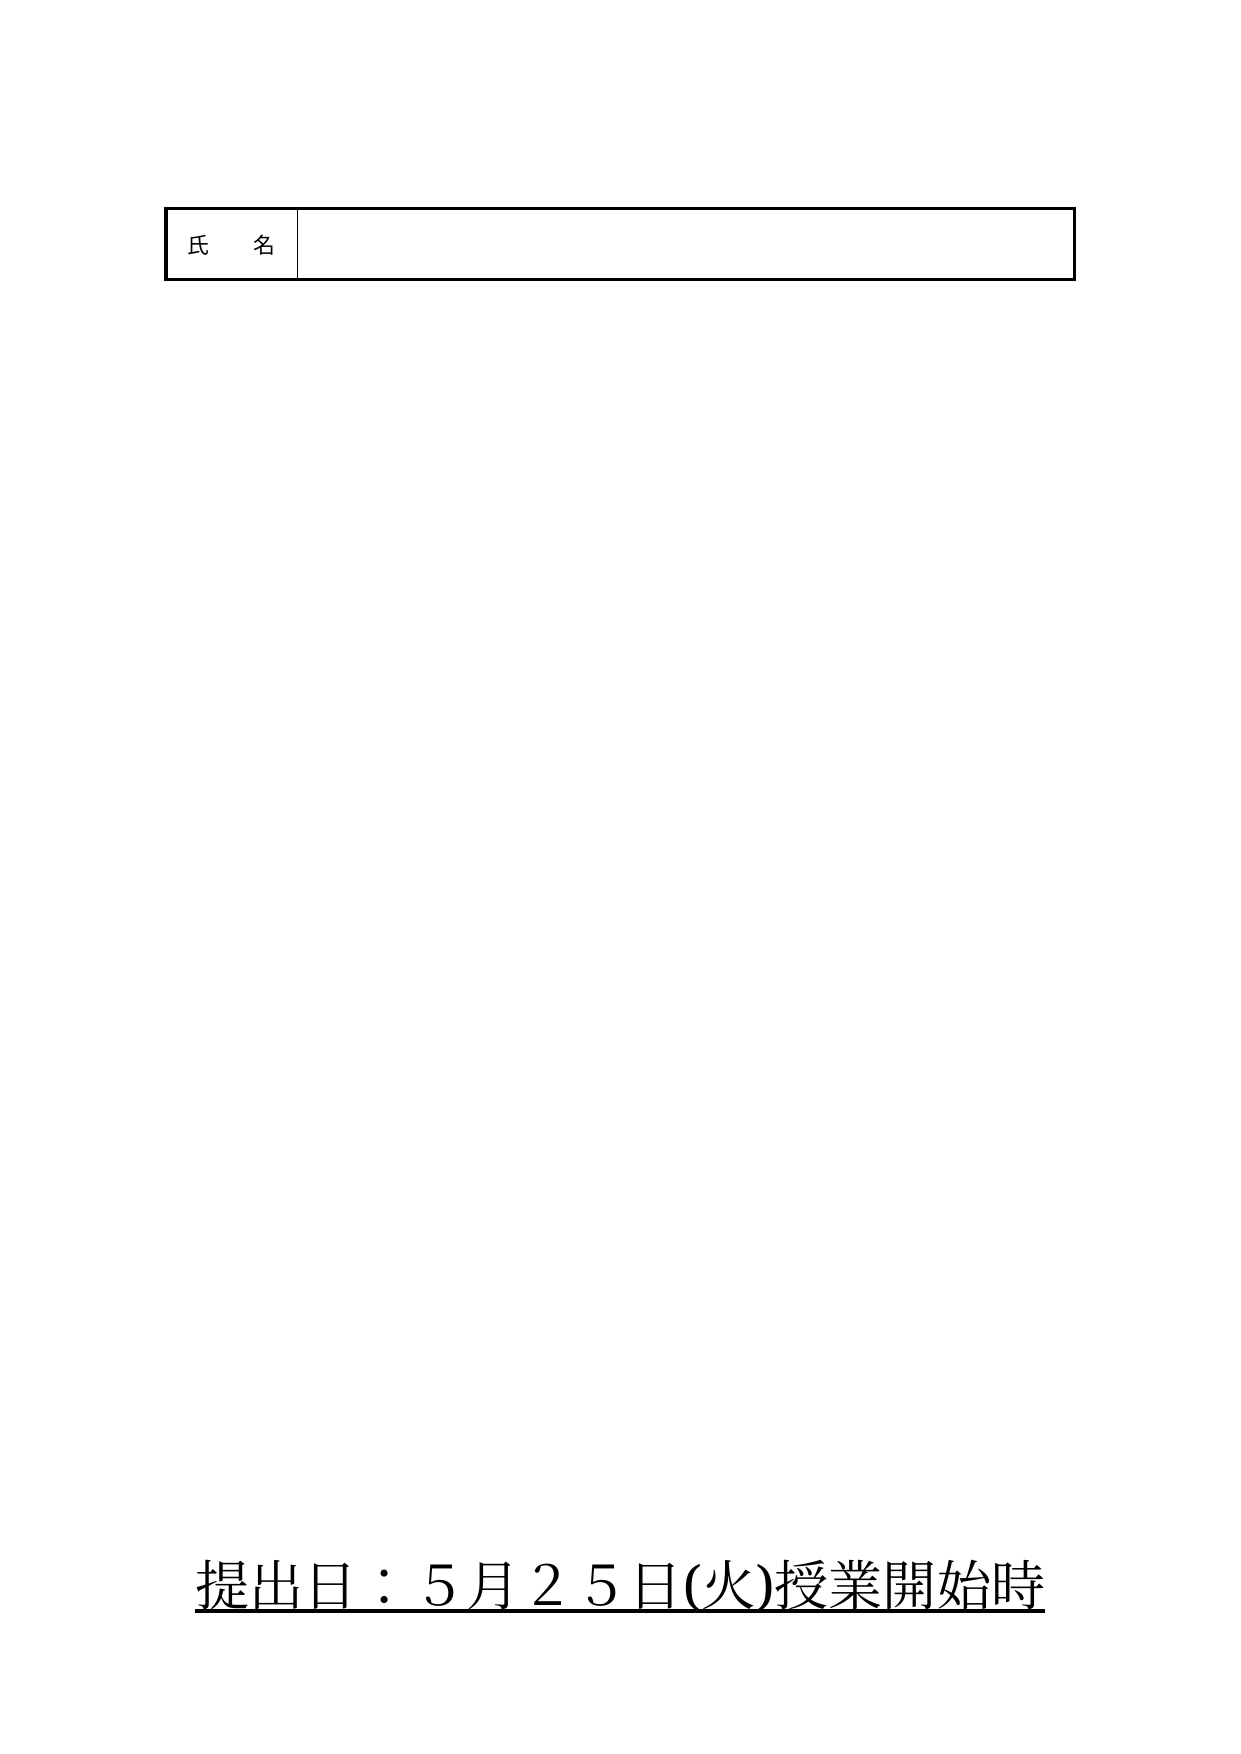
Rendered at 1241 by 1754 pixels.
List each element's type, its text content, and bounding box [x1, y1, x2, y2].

table_cell [298, 210, 1073, 278]
table_cell 氏 名 [168, 210, 297, 278]
